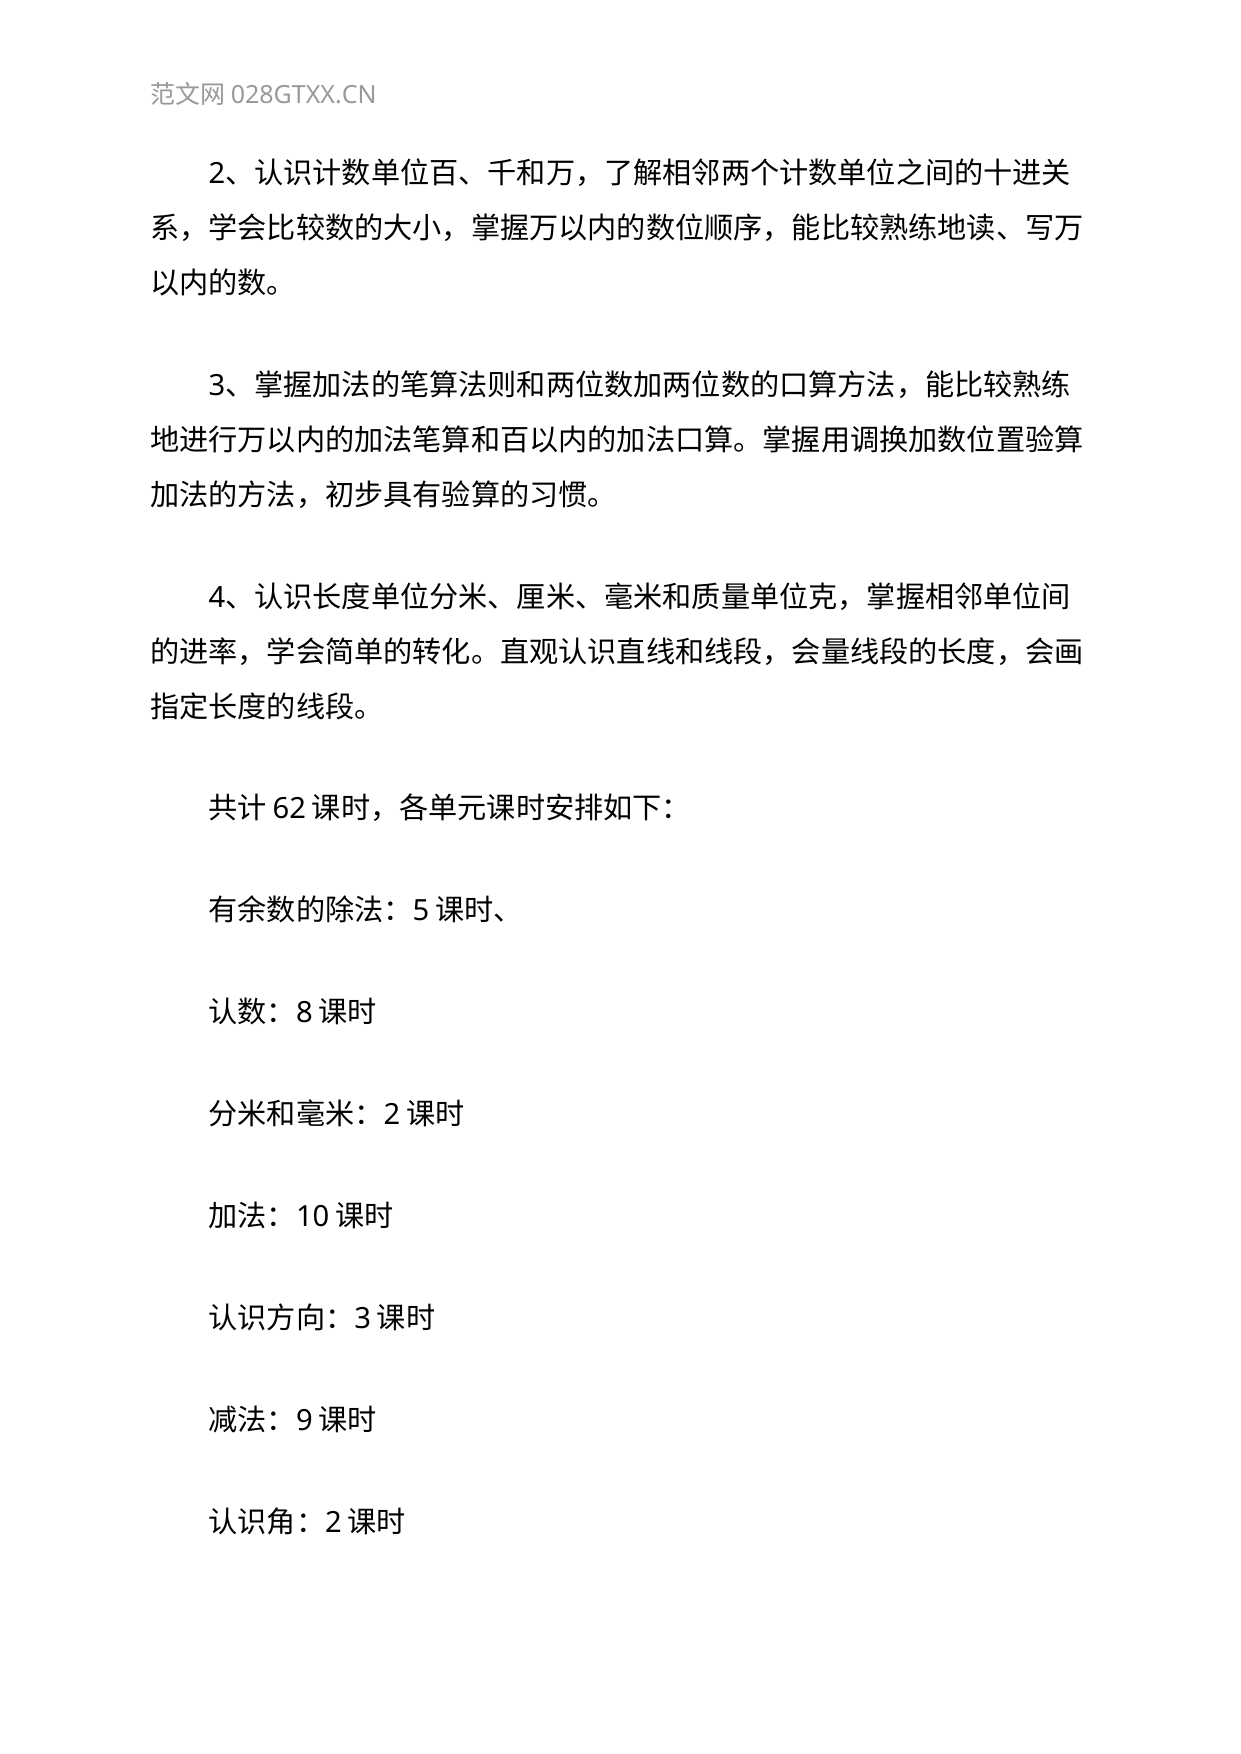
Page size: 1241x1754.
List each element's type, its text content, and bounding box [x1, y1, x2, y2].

text 认识方向：3课时 [150, 1295, 1090, 1337]
text 4、认识长度单位分米、厘米、毫米和质量单位克，掌握相邻单位间的进率，学会简单的转化。直观认识直线和线段，会量线段的长度，会画指定长度的线段。 [150, 573, 1090, 726]
text 认识角：2课时 [150, 1499, 1090, 1541]
text 认数：8课时 [150, 989, 1090, 1031]
text 减法：9课时 [150, 1397, 1090, 1439]
text 分米和毫米：2课时 [150, 1091, 1090, 1133]
text 加法：10课时 [150, 1193, 1090, 1235]
text 3、掌握加法的笔算法则和两位数加两位数的口算方法，能比较熟练地进行万以内的加法笔算和百以内的加法口算。掌握用调换加数位置验算加法的方法，初步具有验算的习惯。 [150, 362, 1090, 514]
text 2、认识计数单位百、千和万，了解相邻两个计数单位之间的十进关系，学会比较数的大小，掌握万以内的数位顺序，能比较熟练地读、写万以内的数。 [150, 150, 1090, 302]
text 有余数的除法：5课时、 [150, 887, 1090, 929]
text 共计62课时，各单元课时安排如下： [150, 785, 1090, 827]
